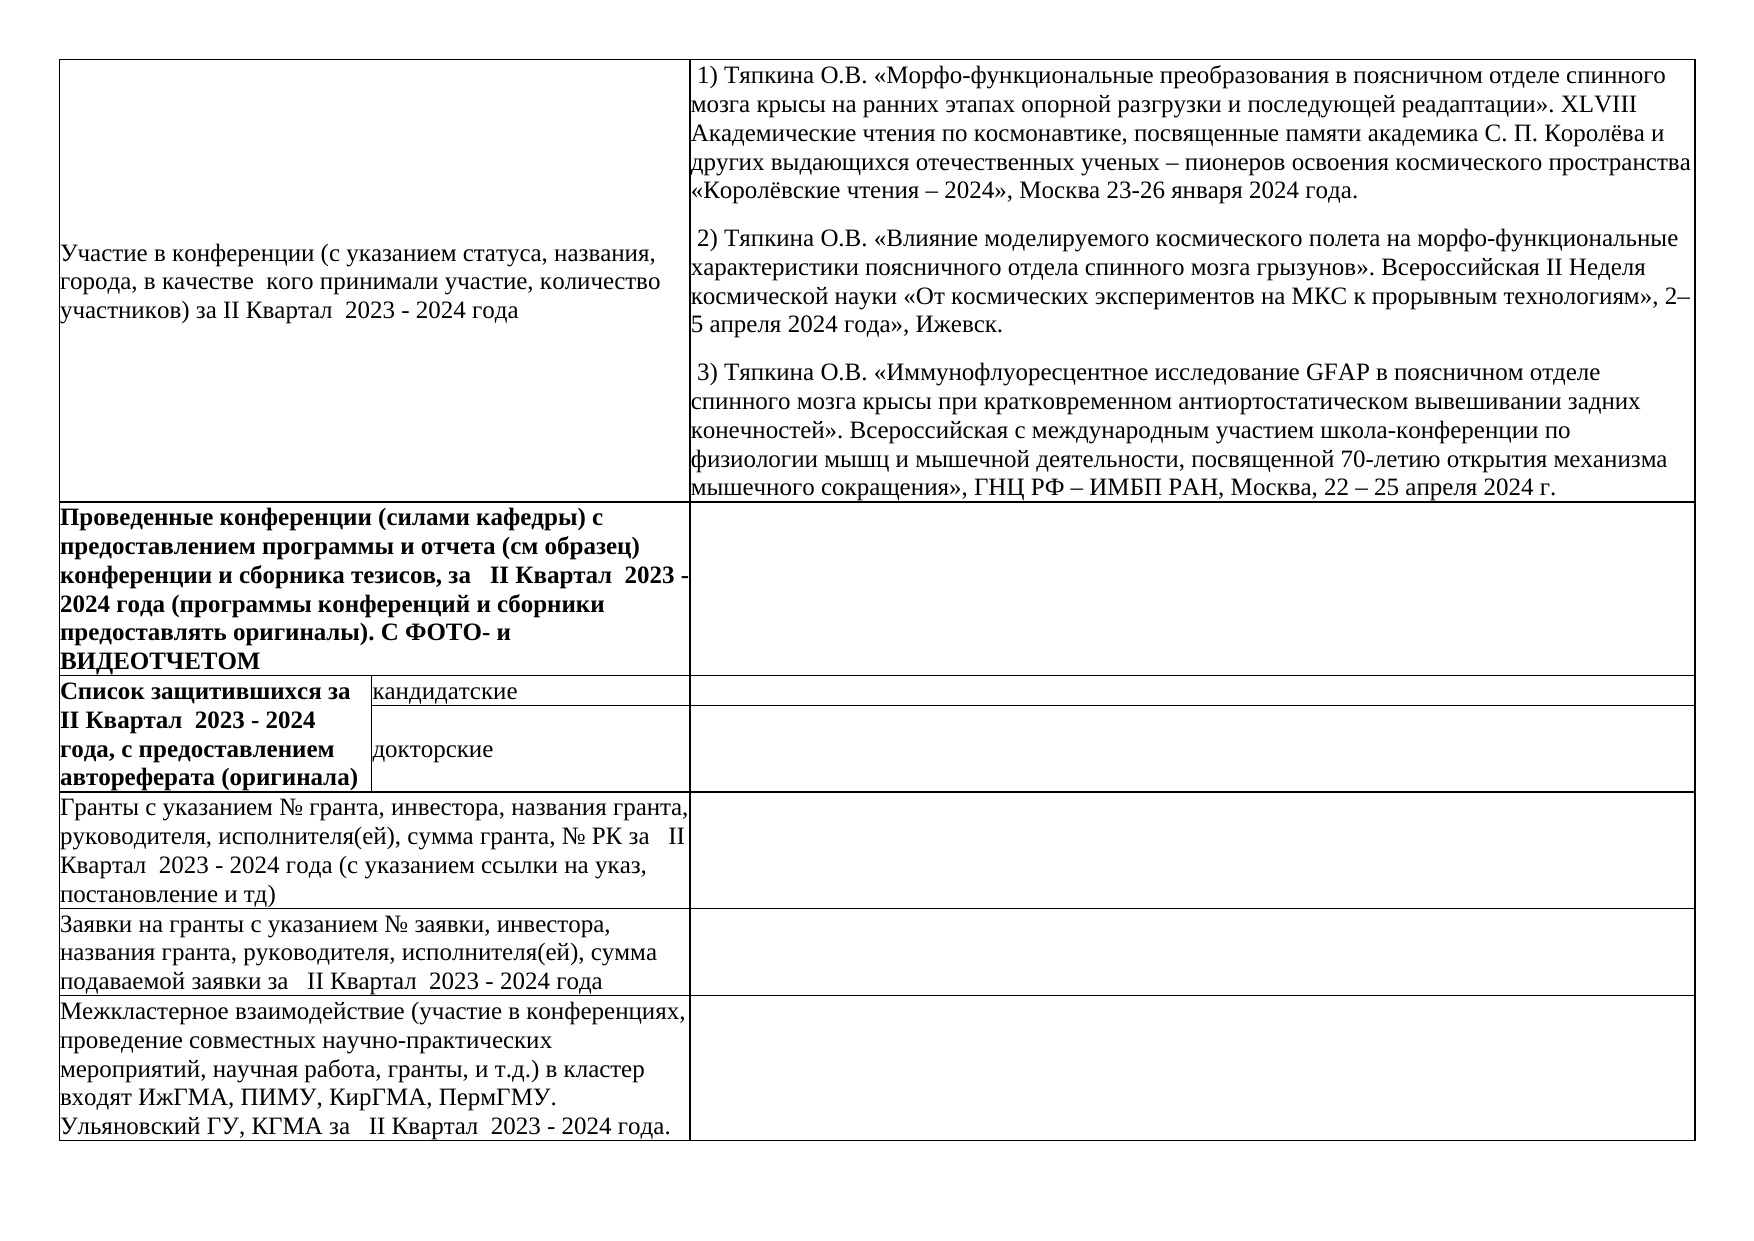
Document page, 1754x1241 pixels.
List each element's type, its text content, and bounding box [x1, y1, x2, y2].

table_cell Гранты с указанием № гранта, инвестора, названия гранта, руководителя, исполнителя(ей), сумма гранта, № РК за II Квартал 2023 - 2024 года (с указанием ссылки на указ, постановление и тд) [60, 793, 689, 907]
table_cell Проведенные конференции (силами кафедры) с предоставлением программы и отчета (см образец) конференции и сборника тезисов, за II Квартал 2023 - 2024 года (программы конференций и сборники предоставлять оригиналы). С ФОТО- и ВИДЕОТЧЕТОМ [60, 503, 689, 675]
table_cell Межкластерное взаимодействие (участие в конференциях, проведение совместных научно-практических мероприятий, научная работа, гранты, и т.д.) в кластер входят ИжГМА, ПИМУ, КирГМА, ПермГМУ. Ульяновский ГУ, КГМА за II Квартал 2023 - 2024 года. [60, 996, 689, 1140]
table_cell Заявки на гранты с указанием № заявки, инвестора, названия гранта, руководителя, исполнителя(ей), сумма подаваемой заявки за II Квартал 2023 - 2024 года [60, 909, 689, 995]
table_cell Список защитившихся за II Квартал 2023 - 2024 года, с предоставлением автореферата (оригинала) [60, 676, 371, 791]
table_cell [691, 706, 1694, 791]
table_cell [691, 676, 1694, 705]
table_cell кандидатские [372, 676, 689, 705]
table_cell [691, 793, 1694, 907]
table_cell докторские [372, 706, 689, 791]
table_cell [691, 996, 1694, 1140]
table_cell [691, 503, 1694, 675]
table_cell [691, 909, 1694, 995]
table_cell Участие в конференции (с указанием статуса, названия, города, в качестве кого принимали участие, количество участников) за II Квартал 2023 - 2024 года [60, 60, 689, 501]
table_cell 1) Тяпкина О.В. «Морфо-функциональные преобразования в поясничном отделе спинного мозга крысы на ранних этапах опорной разгрузки и последующей реадаптации». ХLVIII Академические чтения по космонавтике, посвященные памяти академика С. П. Королёва и других выдающихся отечественных ученых – пионеров освоения космического пространства «Королёвские чтения – 2024», Москва 23-26 января 2024 года. 2) Тяпкина О.В. «Влияние моделируемого космического полета на морфо-функциональные характеристики поясничного отдела спинного мозга грызунов». Всероссийская II Неделя космической науки «От космических экспериментов на МКС к прорывным технологиям», 2–5 апреля 2024 года», Ижевск. 3) Тяпкина О.В. «Иммунофлуоресцентное исследование GFAP в поясничном отделе спинного мозга крысы при кратковременном антиортостатическом вывешивании задних конечностей». Всероссийская с международным участием школа-конференции по физиологии мышц и мышечной деятельности, посвященной 70-летию открытия механизма мышечного сокращения», ГНЦ РФ – ИМБП РАН, Москва, 22 – 25 апреля 2024 г. [691, 60, 1694, 501]
